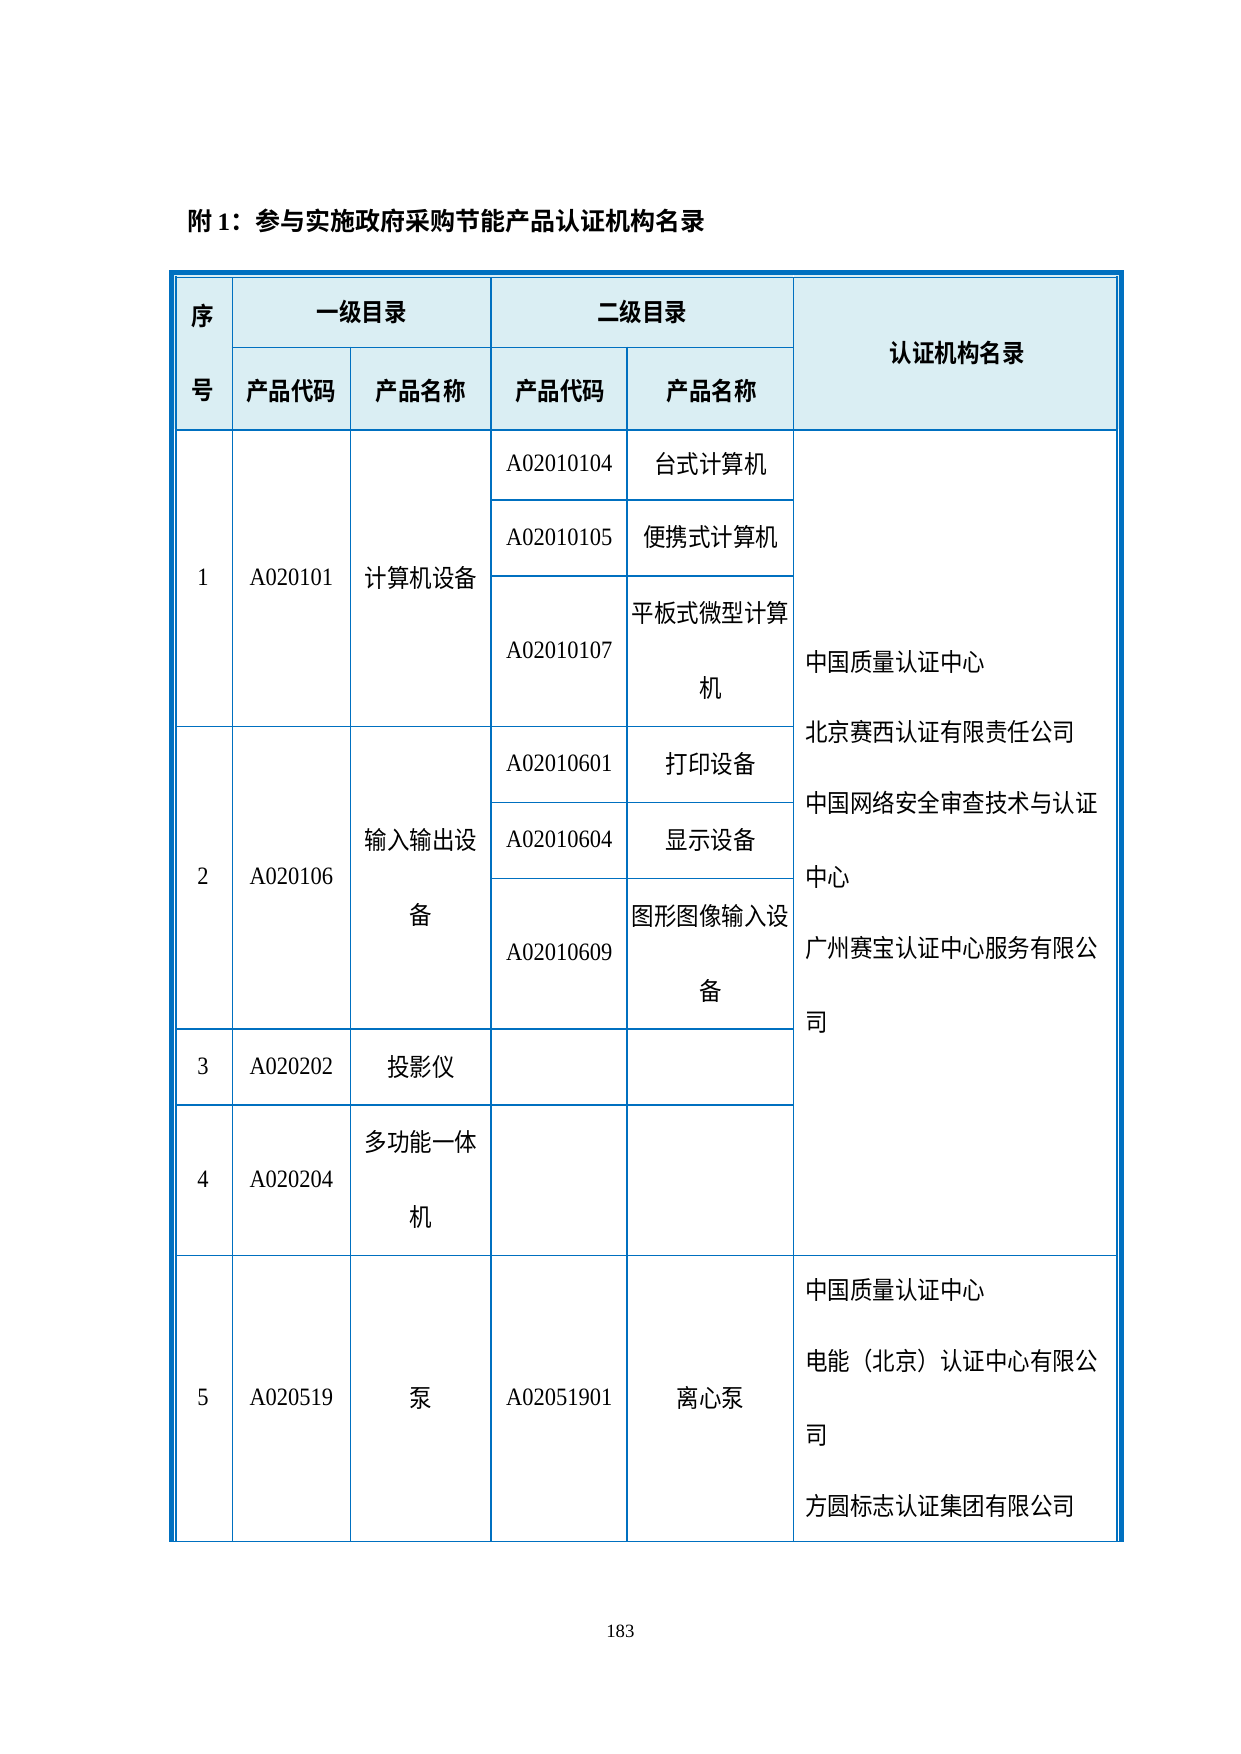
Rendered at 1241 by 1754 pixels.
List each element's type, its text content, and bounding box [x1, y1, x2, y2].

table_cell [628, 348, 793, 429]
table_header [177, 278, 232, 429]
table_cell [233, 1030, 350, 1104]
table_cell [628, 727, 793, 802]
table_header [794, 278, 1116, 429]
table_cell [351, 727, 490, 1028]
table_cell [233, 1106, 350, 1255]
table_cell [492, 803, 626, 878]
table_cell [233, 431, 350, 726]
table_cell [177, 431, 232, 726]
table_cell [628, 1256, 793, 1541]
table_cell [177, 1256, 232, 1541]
text 附1：参与实施政府采购节能产品认证机构名录 [187, 187, 1053, 252]
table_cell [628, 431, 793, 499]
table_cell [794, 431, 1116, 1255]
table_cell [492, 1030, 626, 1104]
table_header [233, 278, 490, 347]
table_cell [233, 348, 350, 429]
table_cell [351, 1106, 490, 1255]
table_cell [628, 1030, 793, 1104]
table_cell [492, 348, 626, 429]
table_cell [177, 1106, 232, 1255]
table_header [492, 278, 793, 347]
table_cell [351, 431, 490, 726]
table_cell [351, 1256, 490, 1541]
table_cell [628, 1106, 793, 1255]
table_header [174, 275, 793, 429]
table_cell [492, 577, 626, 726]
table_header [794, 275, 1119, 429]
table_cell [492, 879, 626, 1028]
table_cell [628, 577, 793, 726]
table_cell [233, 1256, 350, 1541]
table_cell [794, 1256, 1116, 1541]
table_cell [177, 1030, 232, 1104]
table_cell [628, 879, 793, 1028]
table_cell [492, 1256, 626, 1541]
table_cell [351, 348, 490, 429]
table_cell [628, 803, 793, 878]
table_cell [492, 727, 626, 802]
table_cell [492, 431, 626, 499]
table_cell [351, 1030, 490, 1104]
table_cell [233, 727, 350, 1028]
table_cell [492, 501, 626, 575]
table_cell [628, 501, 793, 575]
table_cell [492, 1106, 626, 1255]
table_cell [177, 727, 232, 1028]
